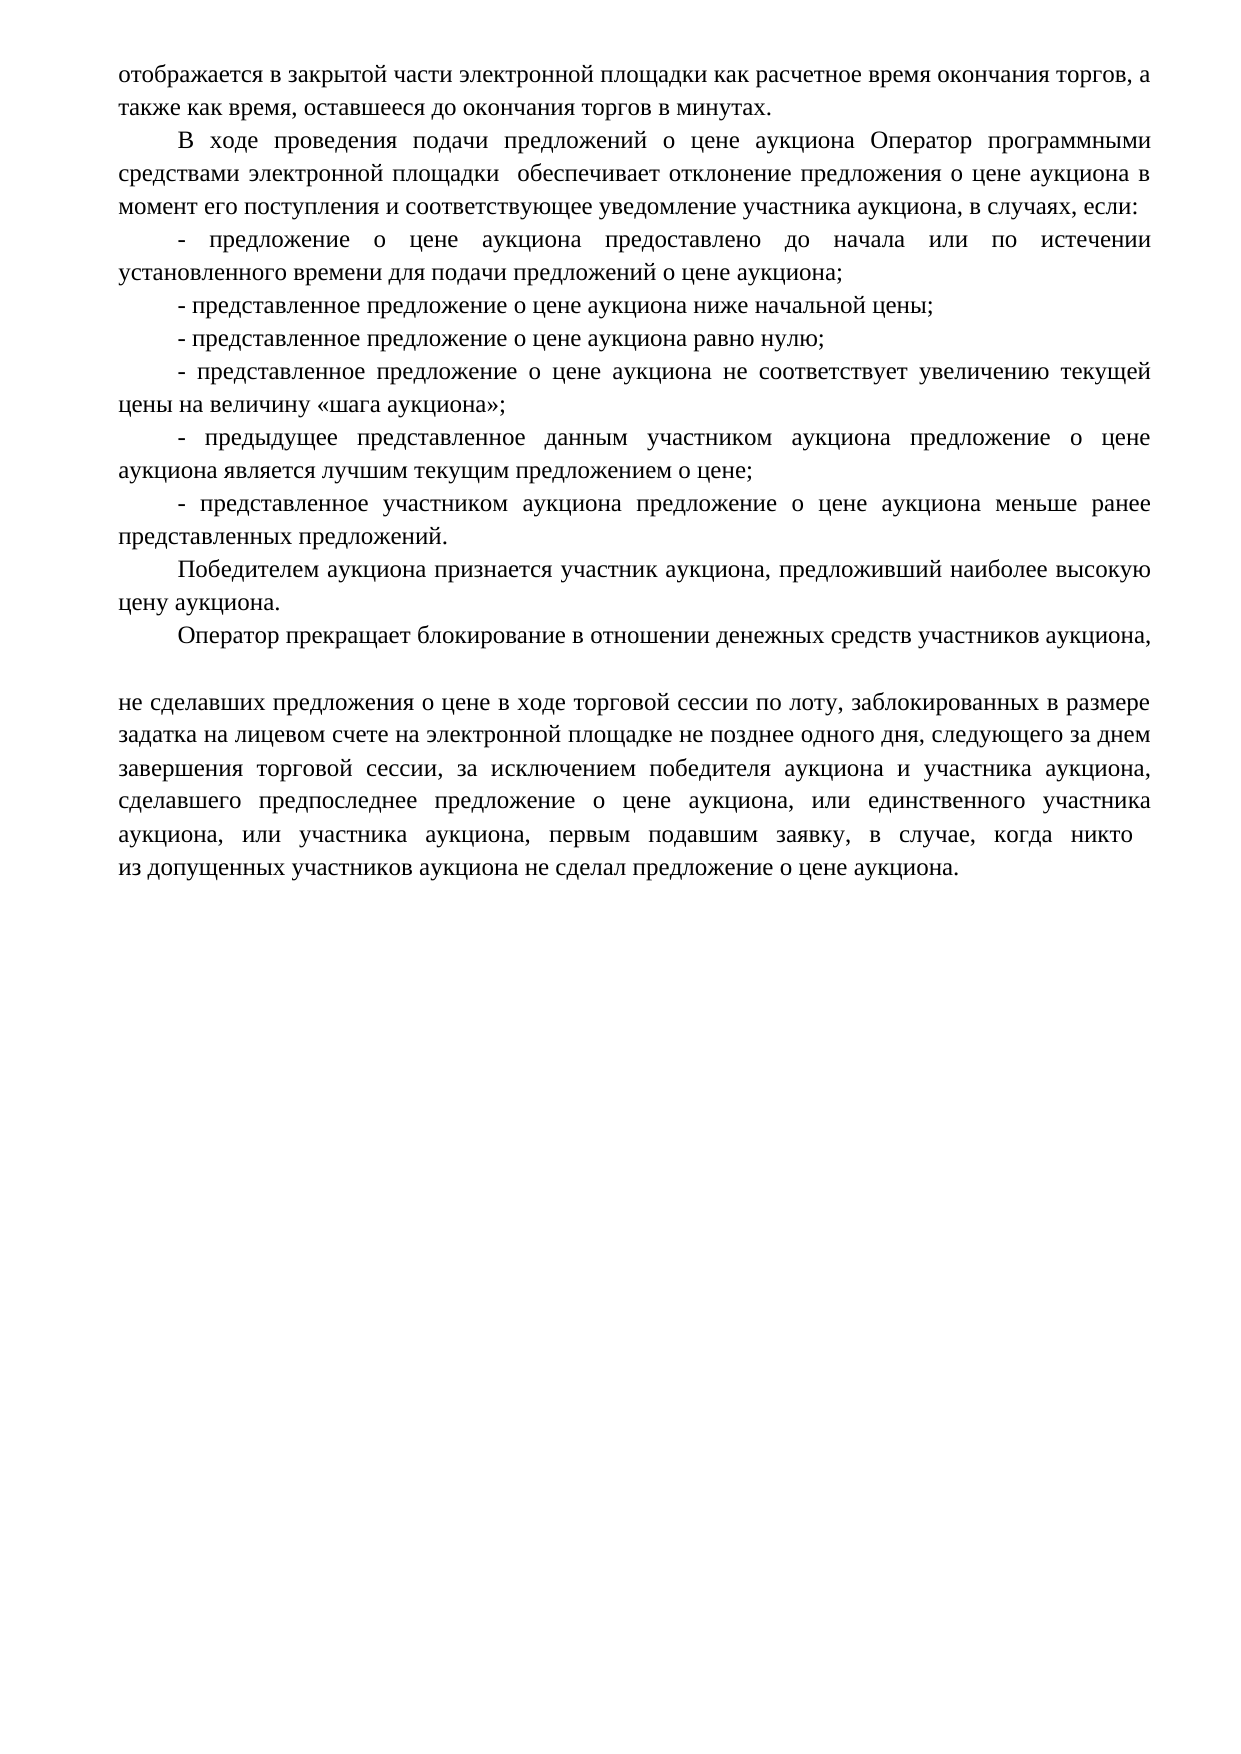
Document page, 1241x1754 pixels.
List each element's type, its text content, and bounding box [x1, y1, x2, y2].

text - представленное предложение о цене аукциона не соответствует увеличению текущей цены на величину «шага аукциона»; [118, 356, 1152, 418]
text Победителем аукциона признается участник аукциона, предложивший наиболее высокую цену аукциона. [118, 554, 1152, 616]
text - представленное участником аукциона предложение о цене аукциона меньше ранее представленных предложений. [118, 488, 1152, 550]
text - представленное предложение о цене аукциона равно нулю; [118, 323, 1152, 352]
text В ходе проведения подачи предложений о цене аукциона Оператор программными средствами электронной площадки обеспечивает отклонение предложения о цене аукциона в момент его поступления и соответствующее уведомление участника аукциона, в случаях, если: [118, 125, 1152, 220]
text - представленное предложение о цене аукциона ниже начальной цены; [118, 290, 1152, 319]
text - предложение о цене аукциона предоставлено до начала или по истечении установленного времени для подачи предложений о цене аукциона; [118, 224, 1152, 286]
text - предыдущее представленное данным участником аукциона предложение о цене аукциона является лучшим текущим предложением о цене; [118, 422, 1152, 484]
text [118, 59, 1152, 121]
text Оператор прекращает блокирование в отношении денежных средств участников аукциона, не сделавших предложения о цене в ходе торговой сессии по лоту, заблокированных в размере задатка на лицевом счете на электронной площадке не позднее одного дня, следующего за днем завершения торговой сессии, за исключением победителя аукциона и участника аукциона, сделавшего предпоследнее предложение о цене аукциона, или единственного участника аукциона, или участника аукциона, первым подавшим заявку, в случае, когда никто из допущенных участников аукциона не сделал предложение о цене аукциона. [118, 621, 1152, 880]
